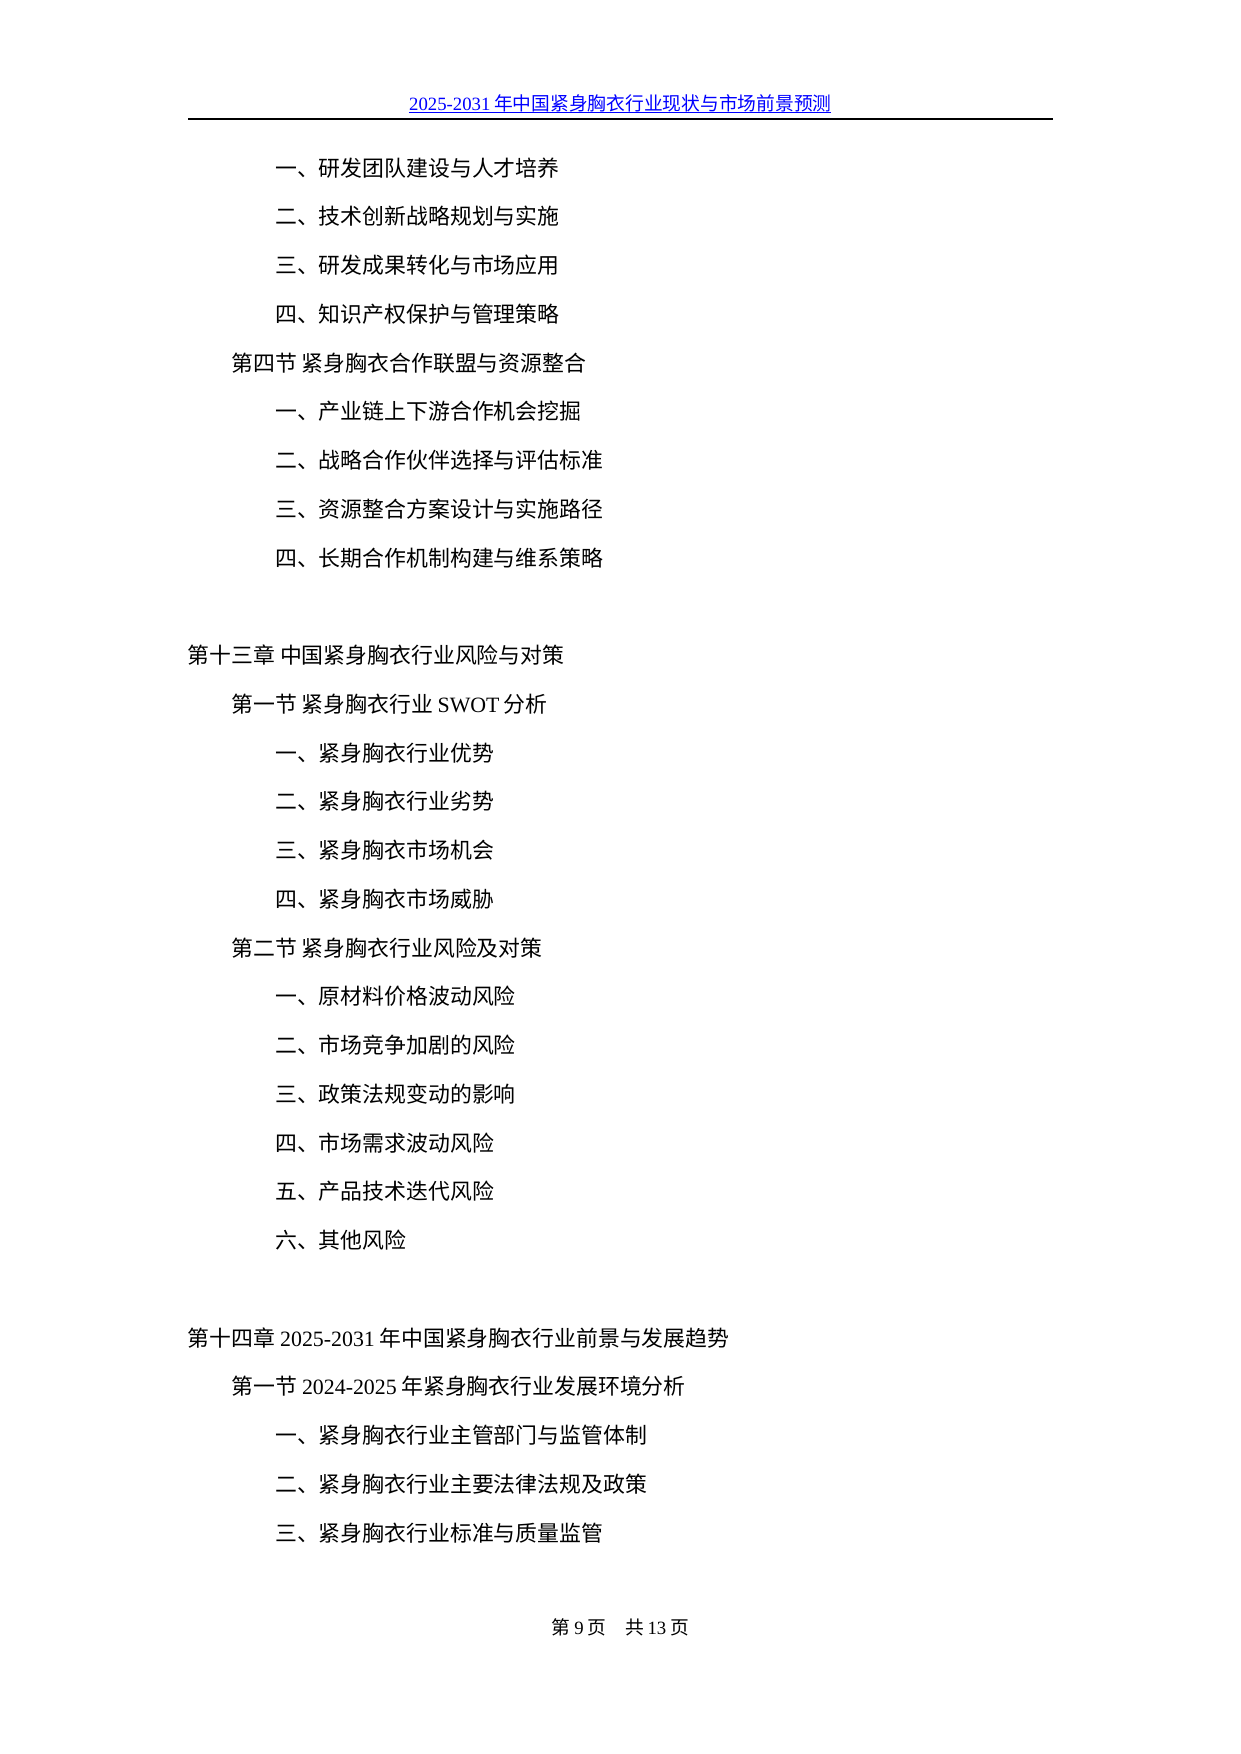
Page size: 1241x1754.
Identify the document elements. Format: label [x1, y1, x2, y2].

text [187, 150, 1053, 1548]
